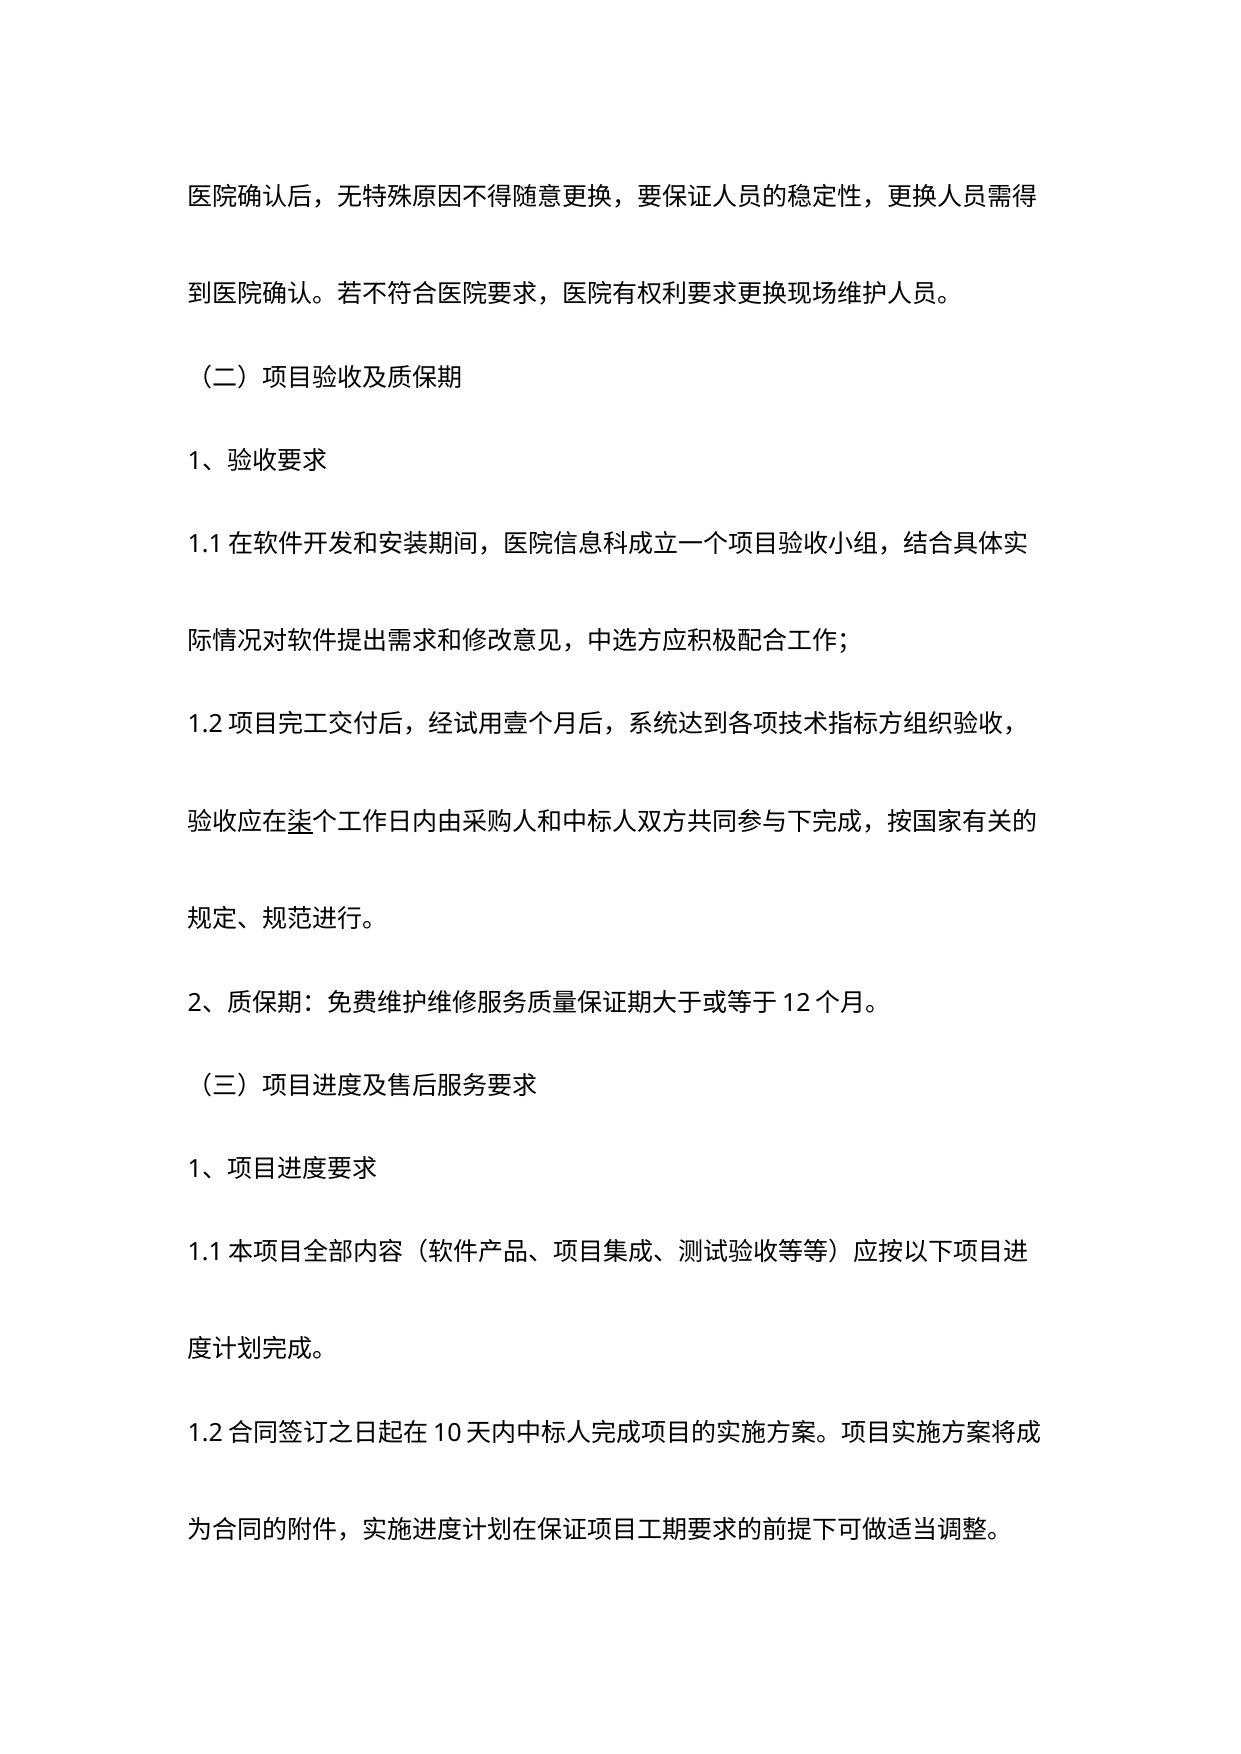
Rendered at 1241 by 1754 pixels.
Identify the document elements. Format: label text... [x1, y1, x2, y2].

text 1、项目进度要求 [187, 1134, 1053, 1199]
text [187, 162, 1053, 324]
text 1.2合同签订之日起在10天内中标人完成项目的实施方案。项目实施方案将成为合同的附件，实施进度计划在保证项目工期要求的前提下可做适当调整。 [187, 1398, 1053, 1560]
text 1、验收要求 [187, 426, 1053, 491]
text （二）项目验收及质保期 [187, 343, 1053, 408]
text 1.1本项目全部内容（软件产品、项目集成、测试验收等等）应按以下项目进度计划完成。 [187, 1217, 1053, 1379]
text 1.1在软件开发和安装期间，医院信息科成立一个项目验收小组，结合具体实际情况对软件提出需求和修改意见，中选方应积极配合工作； [187, 509, 1053, 671]
text （三）项目进度及售后服务要求 [187, 1051, 1053, 1116]
text 1.2项目完工交付后，经试用壹个月后，系统达到各项技术指标方组织验收，验收应在柒个工作日内由采购人和中标人双方共同参与下完成，按国家有关的规定、规范进行。 [187, 689, 1053, 949]
text 2、质保期：免费维护维修服务质量保证期大于或等于12个月。 [187, 968, 1053, 1033]
